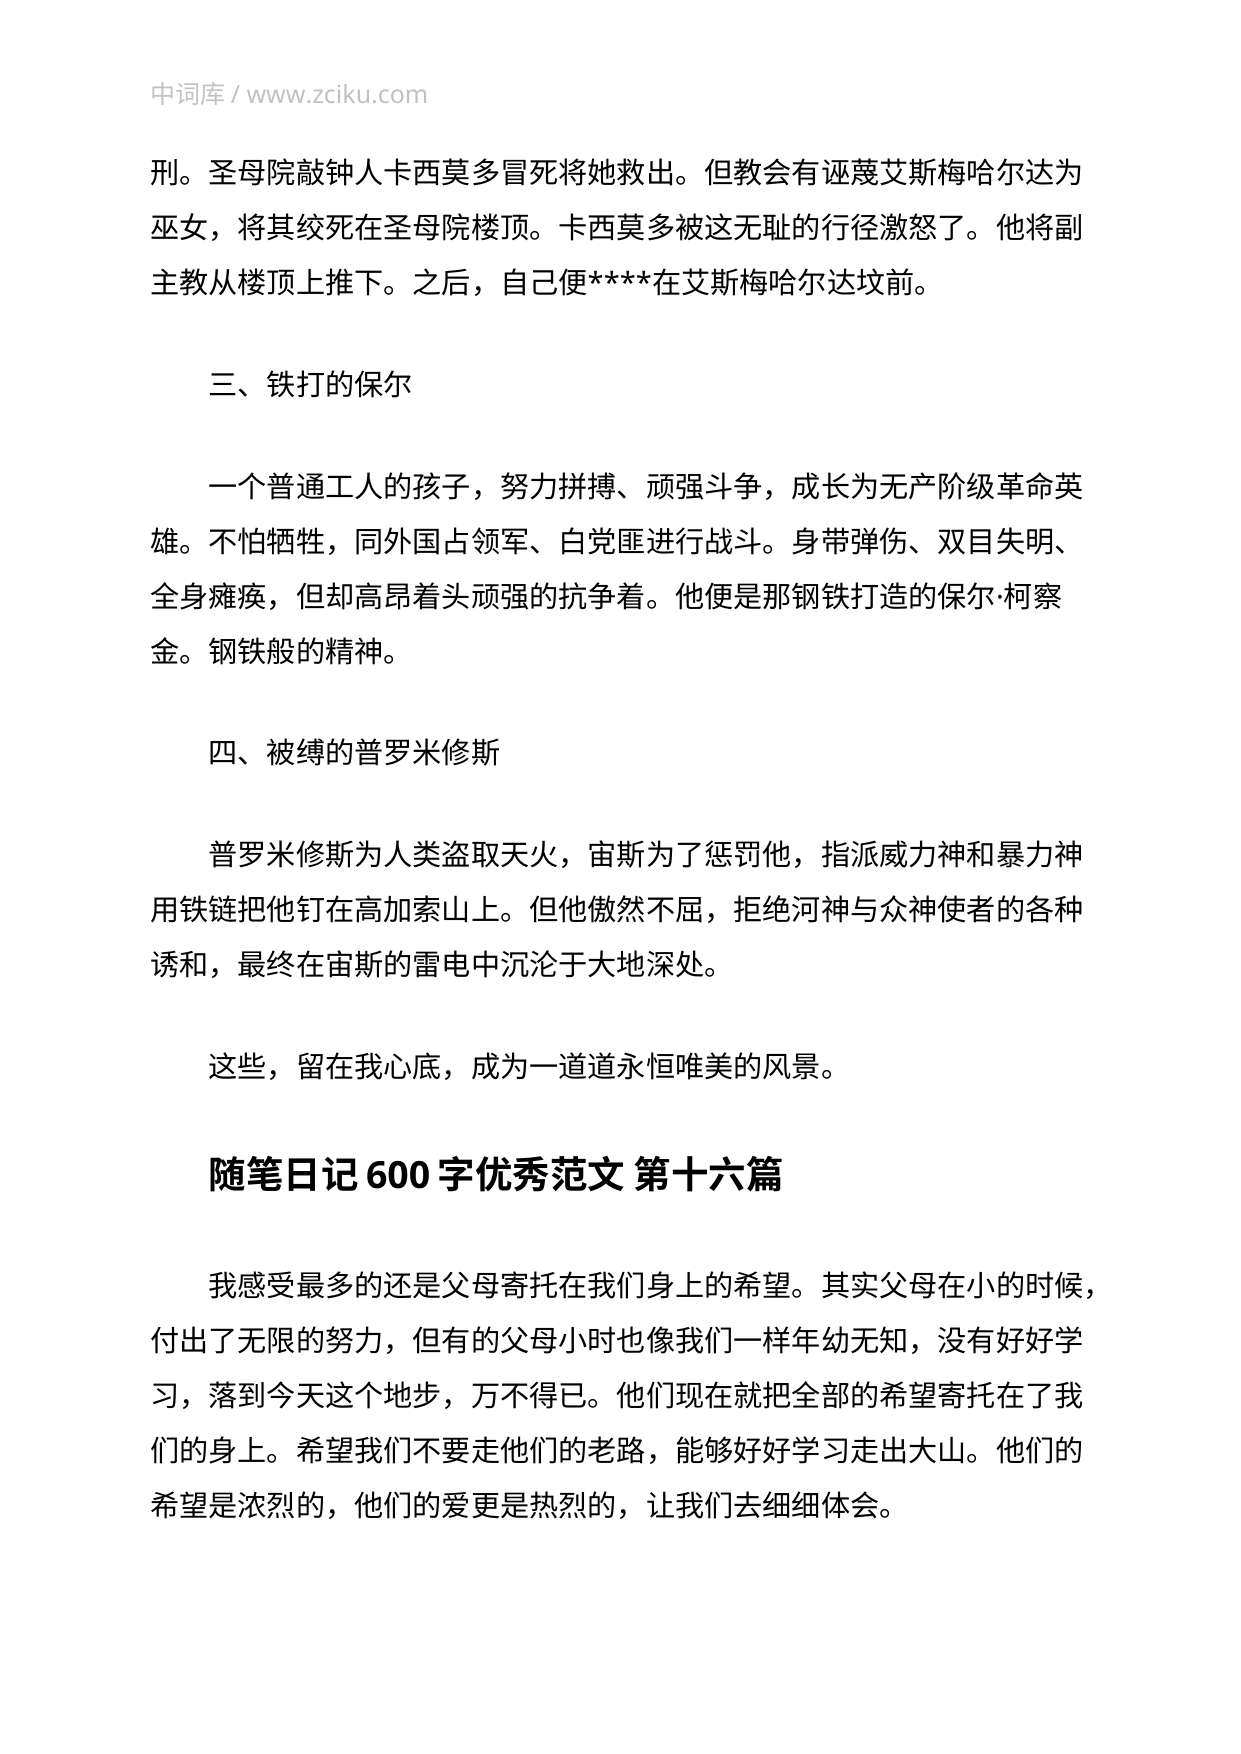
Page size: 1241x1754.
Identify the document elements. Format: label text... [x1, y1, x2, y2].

text 普罗米修斯为人类盗取天火，宙斯为了惩罚他，指派威力神和暴力神用铁链把他钉在高加索山上。但他傲然不屈，拒绝河神与众神使者的各种诱和，最终在宙斯的雷电中沉沦于大地深处。 [150, 832, 1090, 984]
text 三、铁打的保尔 [150, 362, 1090, 404]
text 四、被缚的普罗米修斯 [150, 730, 1090, 772]
text 这些，留在我心底，成为一道道永恒唯美的风景。 [150, 1043, 1090, 1086]
text 我感受最多的还是父母寄托在我们身上的希望。其实父母在小的时候，付出了无限的努力，但有的父母小时也像我们一样年幼无知，没有好好学习，落到今天这个地步，万不得已。他们现在就把全部的希望寄托在了我们的身上。希望我们不要走他们的老路，能够好好学习走出大山。他们的希望是浓烈的，他们的爱更是热烈的，让我们去细细体会。 [150, 1263, 1090, 1525]
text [150, 150, 1090, 302]
text 一个普通工人的孩子，努力拼搏、顽强斗争，成长为无产阶级革命英雄。不怕牺牲，同外国占领军、白党匪进行战斗。身带弹伤、双目失明、全身瘫痪，但却高昂着头顽强的抗争着。他便是那钢铁打造的保尔·柯察金。钢铁般的精神。 [150, 463, 1090, 671]
text 随笔日记600字优秀范文 第十六篇 [150, 1145, 1090, 1200]
